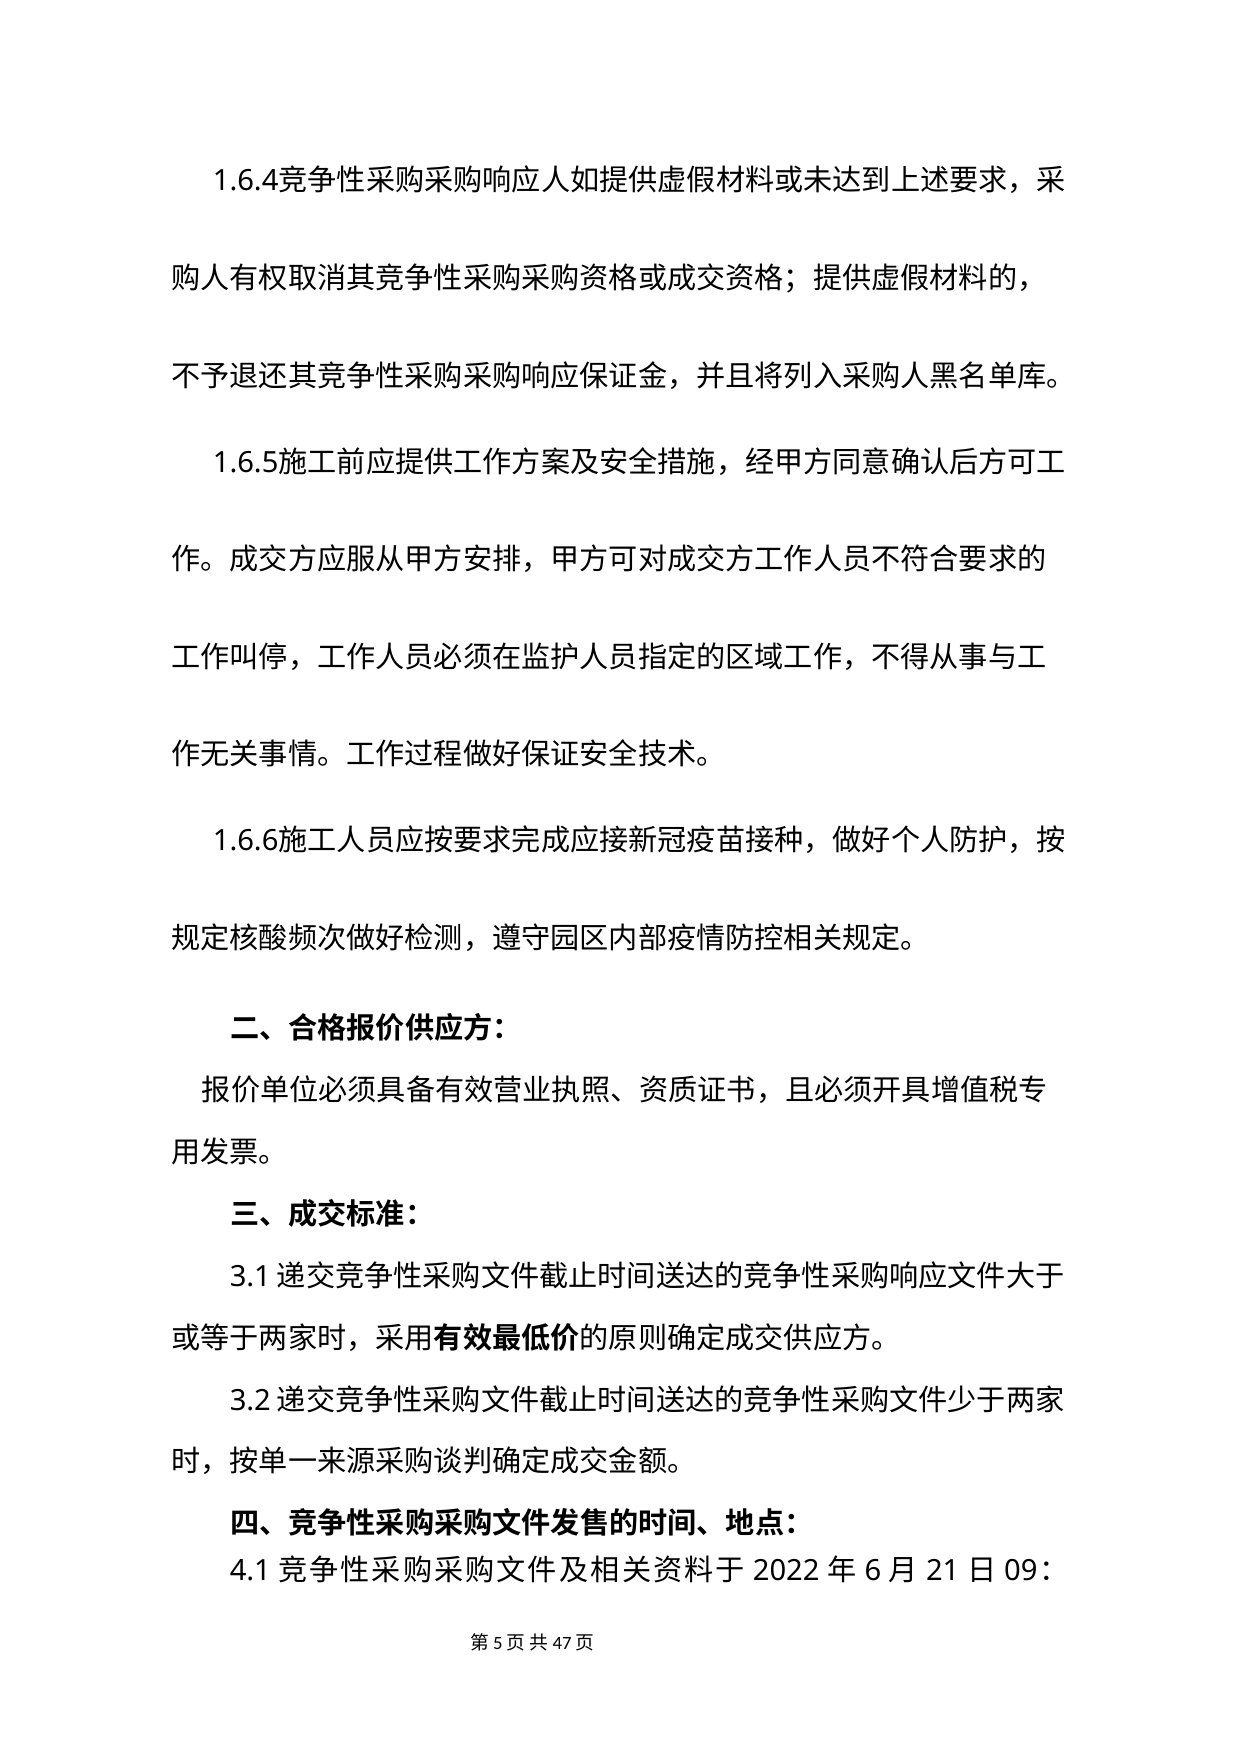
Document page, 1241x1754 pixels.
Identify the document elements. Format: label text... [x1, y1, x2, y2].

text 3.1递交竞争性采购文件截止时间送达的竞争性采购响应文件大于或等于两家时，采用有效最低价的原则确定成交供应方。 [171, 1237, 1069, 1360]
list 施工前应提供工作方案及安全措施，经甲方同意确认后方可工作。成交方应服从甲方安排，甲方可对成交方工作人员不符合要求的工作叫停，工作人员必须在监护人员指定的区域工作，不得从事与工作无关事情。工作过程做好保证安全技术。 [171, 427, 1069, 784]
list 施工人员应按要求完成应接新冠疫苗接种，做好个人防护，按规定核酸频次做好检测，遵守园区内部疫情防控相关规定。 [171, 806, 1069, 968]
text 二、合格报价供应方： [171, 989, 1069, 1051]
text 3.2递交竞争性采购文件截止时间送达的竞争性采购文件少于两家时，按单一来源采购谈判确定成交金额。 [171, 1360, 1069, 1484]
list 竞争性采购采购响应人如提供虚假材料或未达到上述要求，采购人有权取消其竞争性采购采购资格或成交资格；提供虚假材料的，不予退还其竞争性采购采购响应保证金，并且将列入采购人黑名单库。 [171, 146, 1069, 406]
text 三、成交标准： [171, 1175, 1069, 1237]
text 报价单位必须具备有效营业执照、资质证书，且必须开具增值税专用发票。 [171, 1051, 1069, 1175]
text 四、竞争性采购采购文件发售的时间、地点： [171, 1484, 1069, 1546]
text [171, 1546, 1069, 1588]
